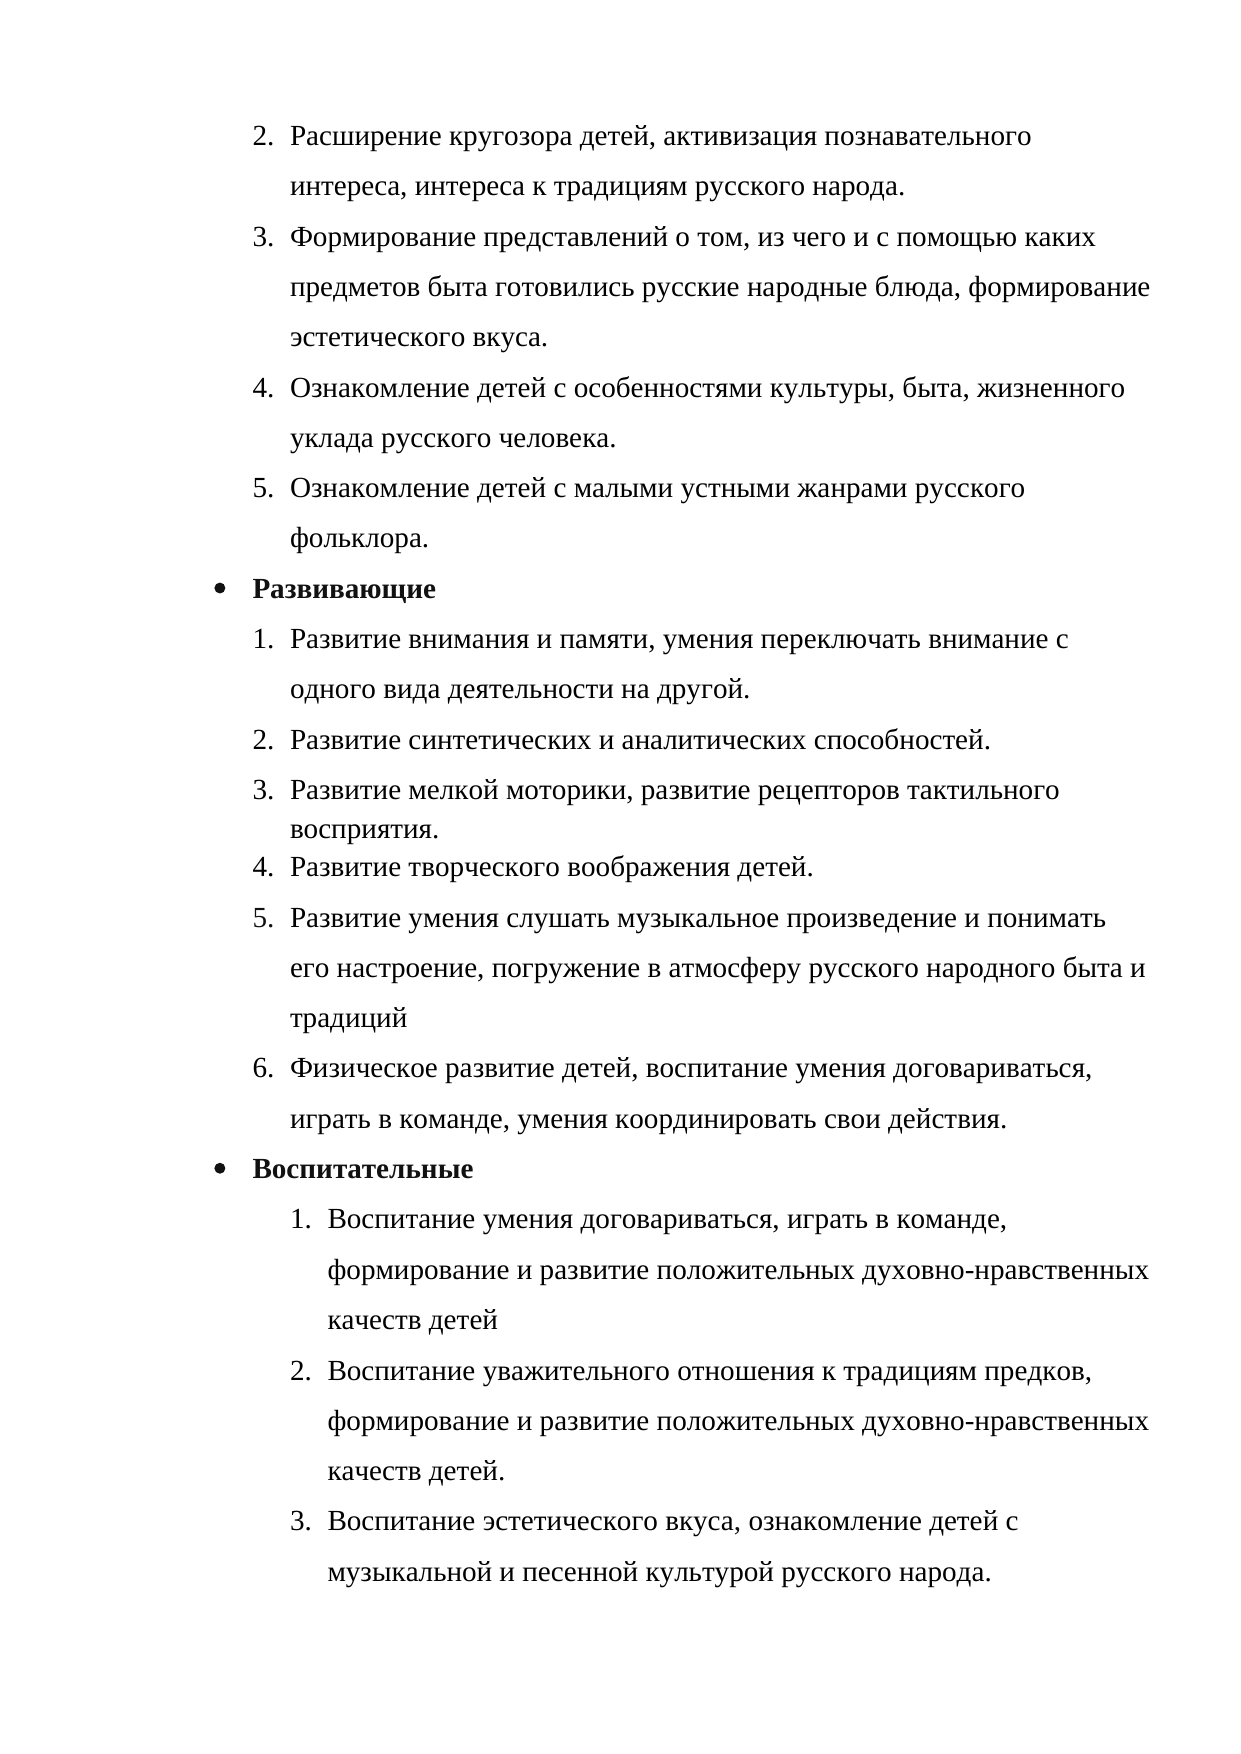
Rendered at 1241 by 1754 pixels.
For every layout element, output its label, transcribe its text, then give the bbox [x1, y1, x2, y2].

list Воспитание уважительного отношения к традициям предков, формирование и развитие положительных духовно-нравственных качеств детей. [290, 1353, 1152, 1487]
list Физическое развитие детей, воспитание умения договариваться, играть в команде, умения координировать свои действия. [252, 1051, 1152, 1134]
list Воспитание умения договариваться, играть в команде, формирование и развитие положительных духовно-нравственных качеств детей [290, 1202, 1152, 1336]
list Развитие внимания и памяти, умения переключать внимание с одного вида деятельности на другой. [252, 621, 1152, 705]
list Ознакомление детей с малыми устными жанрами русского фольклора. [252, 470, 1152, 554]
list Воспитательные [215, 1151, 1152, 1185]
list Развитие мелкой моторики, развитие рецепторов тактильного восприятия. [252, 772, 1152, 844]
list Развитие синтетических и аналитических способностей. [252, 722, 1152, 756]
list Расширение кругозора детей, активизация познавательного интереса, интереса к традициям русского народа. [252, 118, 1152, 202]
list Воспитание эстетического вкуса, ознакомление детей с музыкальной и песенной культурой русского народа. [290, 1503, 1152, 1587]
list Развитие умения слушать музыкальное произведение и понимать его настроение, погружение в атмосферу русского народного быта и традиций [252, 900, 1152, 1034]
list Ознакомление детей с особенностями культуры, быта, жизненного уклада русского человека. [252, 370, 1152, 453]
list Развивающие [215, 571, 1152, 604]
list Развитие творческого воображения детей. [252, 849, 1152, 883]
list Формирование представлений о том, из чего и с помощью каких предметов быта готовились русские народные блюда, формирование эстетического вкуса. [252, 219, 1152, 353]
